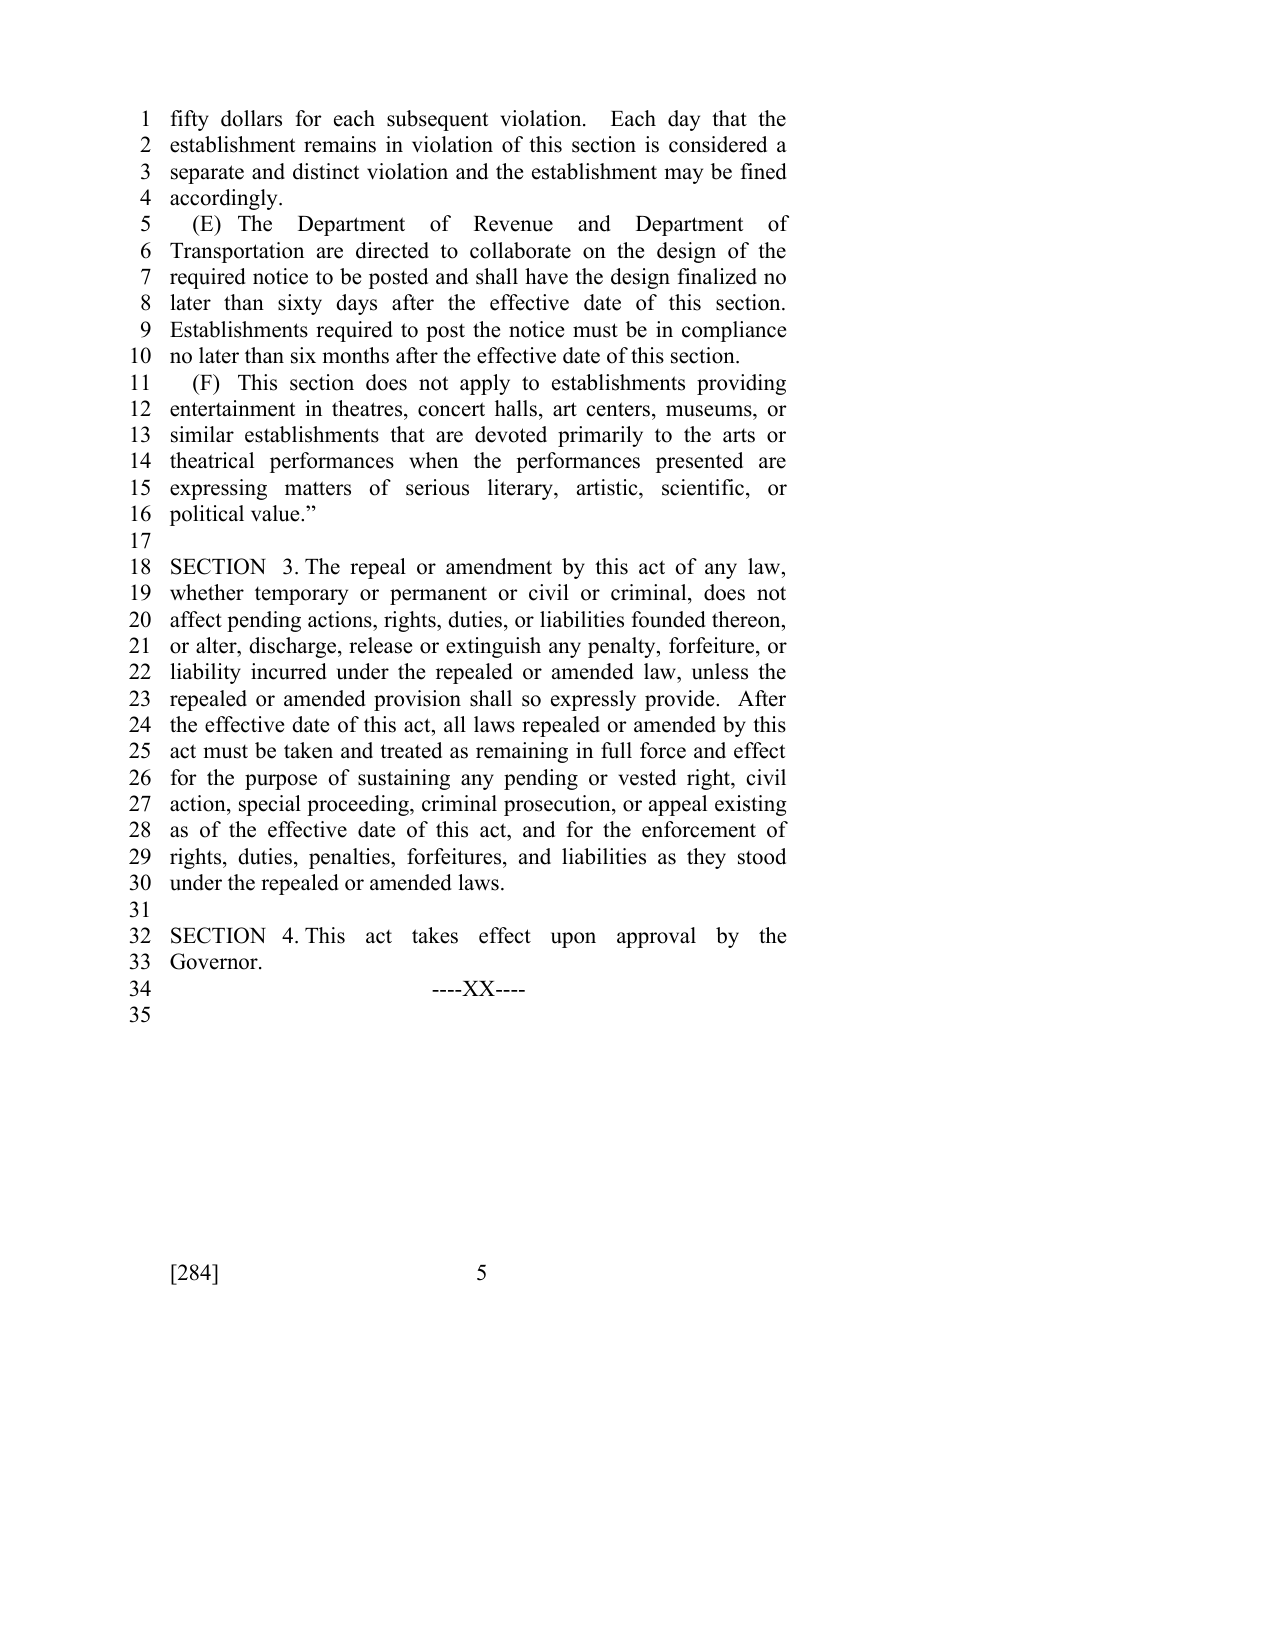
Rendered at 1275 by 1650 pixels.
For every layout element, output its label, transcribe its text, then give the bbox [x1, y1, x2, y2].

text (F) This section does not apply to establishments providing entertainment in theatres, concert halls, art centers, museums, or similar establishments that are devoted primarily to the arts or theatrical performances when the performances presented are expressing matters of serious literary, artistic, scientific, or political value.” [169, 368, 787, 527]
text SECTION 4. This act takes effect upon approval by the Governor. [169, 922, 787, 975]
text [169, 105, 787, 210]
text SECTION 3. The repeal or amendment by this act of any law, whether temporary or permanent or civil or criminal, does not affect pending actions, rights, duties, or liabilities founded thereon, or alter, discharge, release or extinguish any penalty, forfeiture, or liability incurred under the repealed or amended law, unless the repealed or amended provision shall so expressly provide. After the effective date of this act, all laws repealed or amended by this act must be taken and treated as remaining in full force and effect for the purpose of sustaining any pending or vested right, civil action, special proceeding, criminal prosecution, or appeal existing as of the effective date of this act, and for the enforcement of rights, duties, penalties, forfeitures, and liabilities as they stood under the repealed or amended laws. [169, 553, 787, 896]
text (E) The Department of Revenue and Department of Transportation are directed to collaborate on the design of the required notice to be posted and shall have the design finalized no later than sixty days after the effective date of this section. Establishments required to post the notice must be in compliance no later than six months after the effective date of this section. [169, 210, 787, 368]
text ----XX---- [169, 975, 787, 1001]
